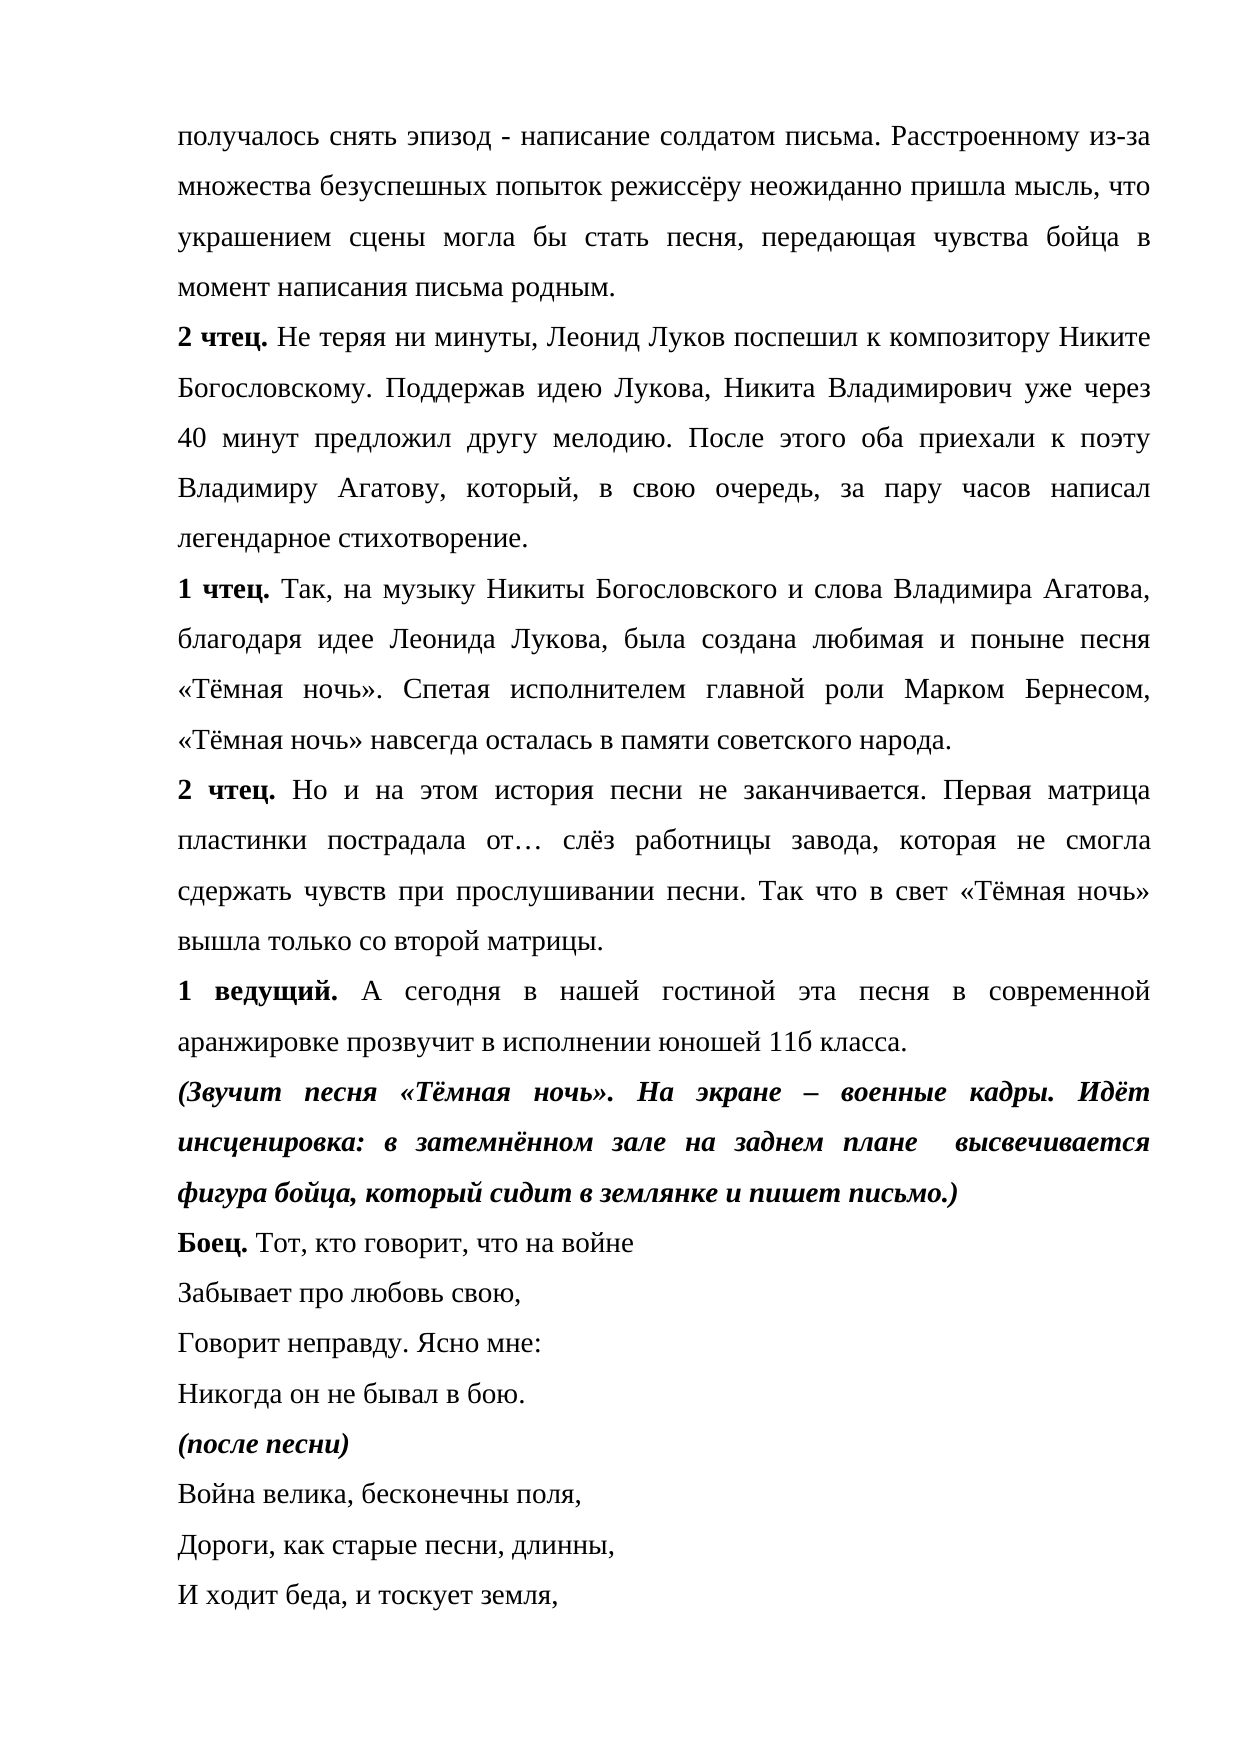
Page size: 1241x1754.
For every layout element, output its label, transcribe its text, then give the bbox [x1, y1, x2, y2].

text Война велика, бесконечны поля, [177, 1477, 1152, 1510]
text 2 чтец. Не теряя ни минуты, Леонид Луков поспешил к композитору Никите Богословскому. Поддержав идею Лукова, Никита Владимирович уже через 40 минут предложил другу мелодию. После этого оба приехали к поэту Владимиру Агатову, который, в свою очередь, за пару часов написал легендарное стихотворение. [177, 319, 1152, 554]
text Дороги, как старые песни, длинны, [177, 1527, 1152, 1560]
text 1 чтец. Так, на музыку Никиты Богословского и слова Владимира Агатова, благодаря идее Леонида Лукова, была создана любимая и поныне песня «Тёмная ночь». Спетая исполнителем главной роли Марком Бернесом, «Тёмная ночь» навсегда осталась в памяти советского народа. [177, 571, 1152, 755]
text (Звучит песня «Тёмная ночь». На экране – военные кадры. Идёт инсценировка: в затемнённом зале на заднем плане высвечивается фигура бойца, который сидит в землянке и пишет письмо.) [177, 1074, 1152, 1208]
text Говорит неправду. Ясно мне: [177, 1326, 1152, 1359]
text Боец. Тот, кто говорит, что на войне [177, 1225, 1152, 1258]
text 1 ведущий. А сегодня в нашей гостиной эта песня в современной аранжировке прозвучит в исполнении юношей 11б класса. [177, 973, 1152, 1057]
text 2 чтец. Но и на этом история песни не заканчивается. Первая матрица пластинки пострадала от… слёз работницы завода, которая не смогла сдержать чувств при прослушивании песни. Так что в свет «Тёмная ночь» вышла только со второй матрицы. [177, 772, 1152, 957]
text И ходит беда, и тоскует земля, [177, 1577, 1152, 1611]
text Забывает про любовь свою, [177, 1275, 1152, 1309]
text Никогда он не бывал в бою. [177, 1376, 1152, 1409]
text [177, 118, 1152, 303]
text (после песни) [177, 1426, 1152, 1460]
